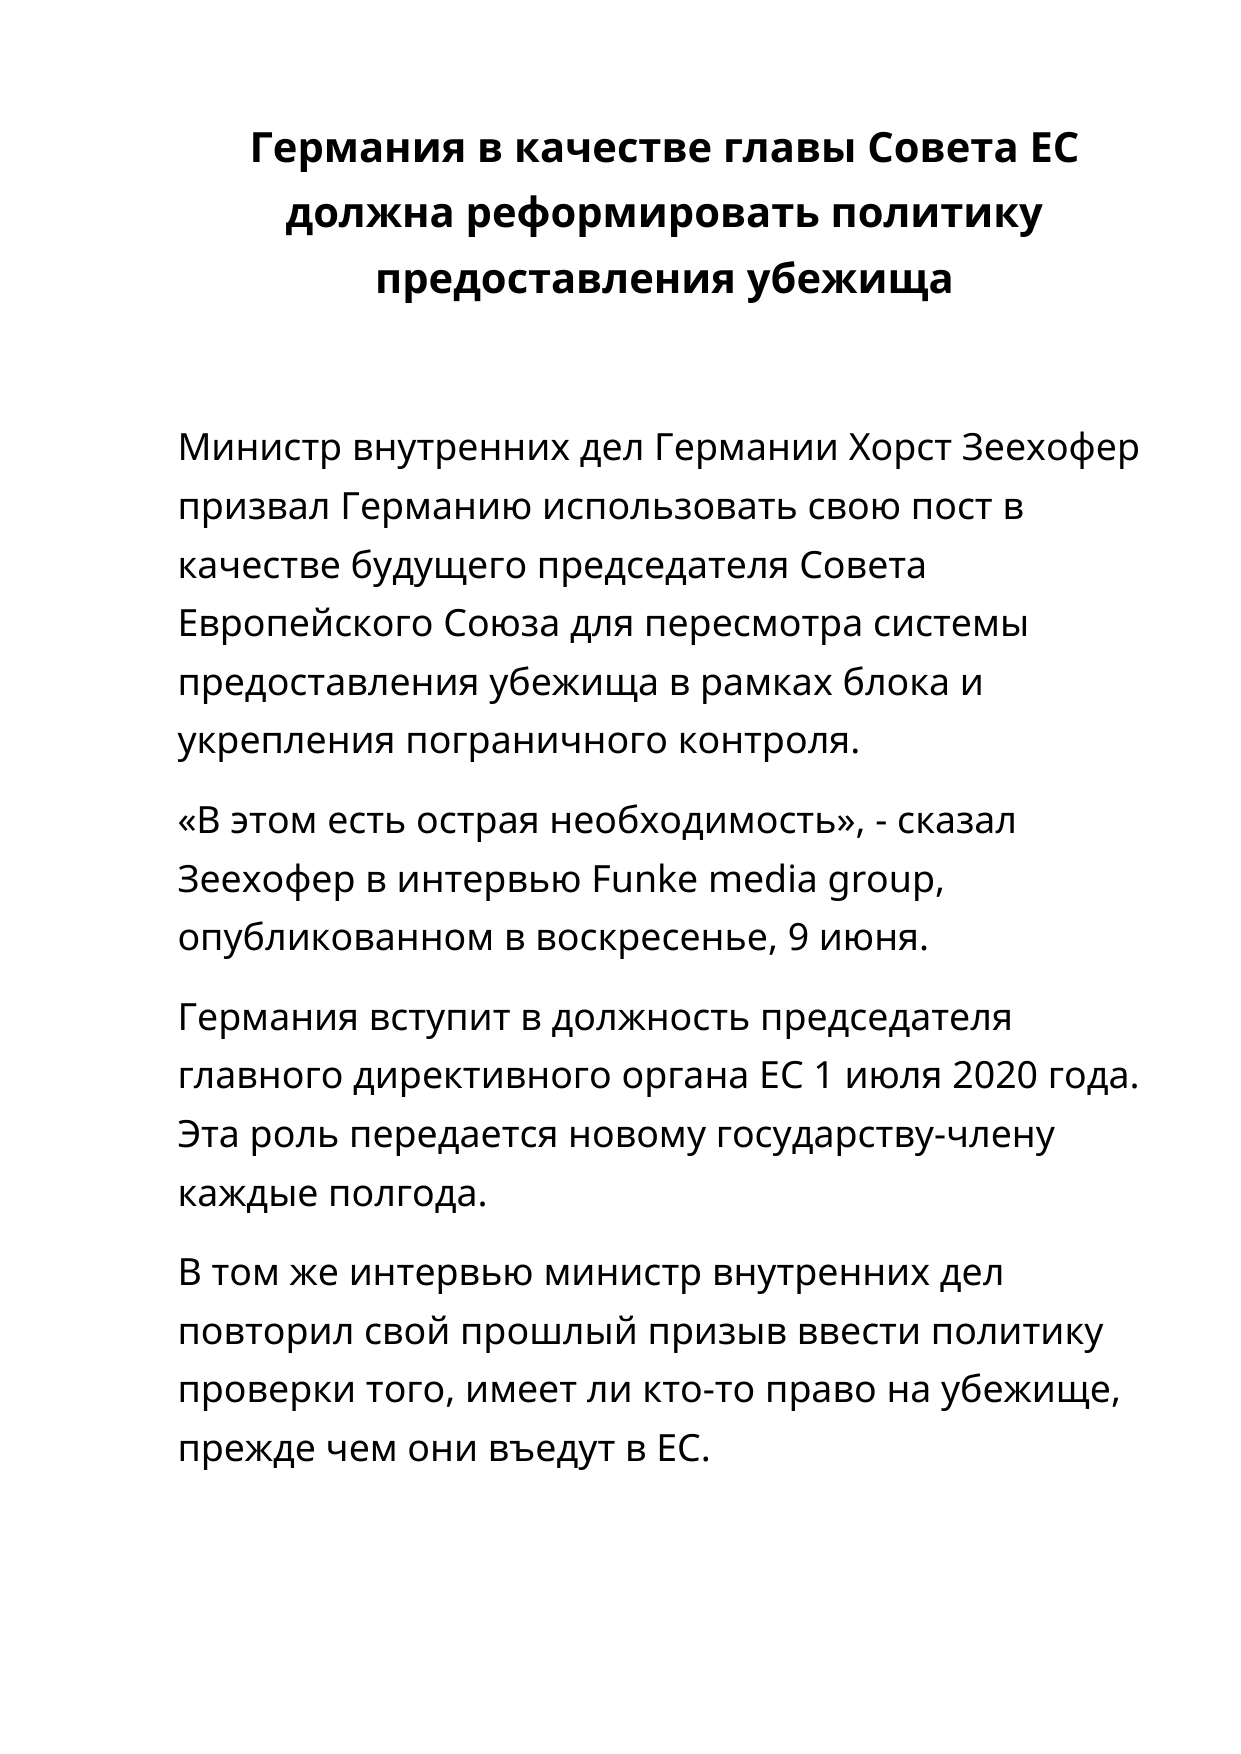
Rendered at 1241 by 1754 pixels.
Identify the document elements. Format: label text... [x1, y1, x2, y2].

text Германия в качестве главы Совета ЕС должна реформировать политику предоставления убежища [177, 118, 1152, 305]
text Германия вступит в должность председателя главного директивного органа ЕС 1 июля 2020 года. Эта роль передается новому государству-члену каждые полгода. [177, 990, 1152, 1217]
text В том же интервью министр внутренних дел повторил свой прошлый призыв ввести политику проверки того, имеет ли кто-то право на убежище, прежде чем они въедут в ЕС. [177, 1246, 1152, 1472]
text Министр внутренних дел Германии Хорст Зеехофер призвал Германию использовать свою пост в качестве будущего председателя Совета Европейского Союза для пересмотра системы предоставления убежища в рамках блока и укрепления пограничного контроля. [177, 421, 1152, 765]
text «В этом есть острая необходимость», - сказал Зеехофер в интервью Funke media group, опубликованном в воскресенье, 9 июня. [177, 793, 1152, 962]
